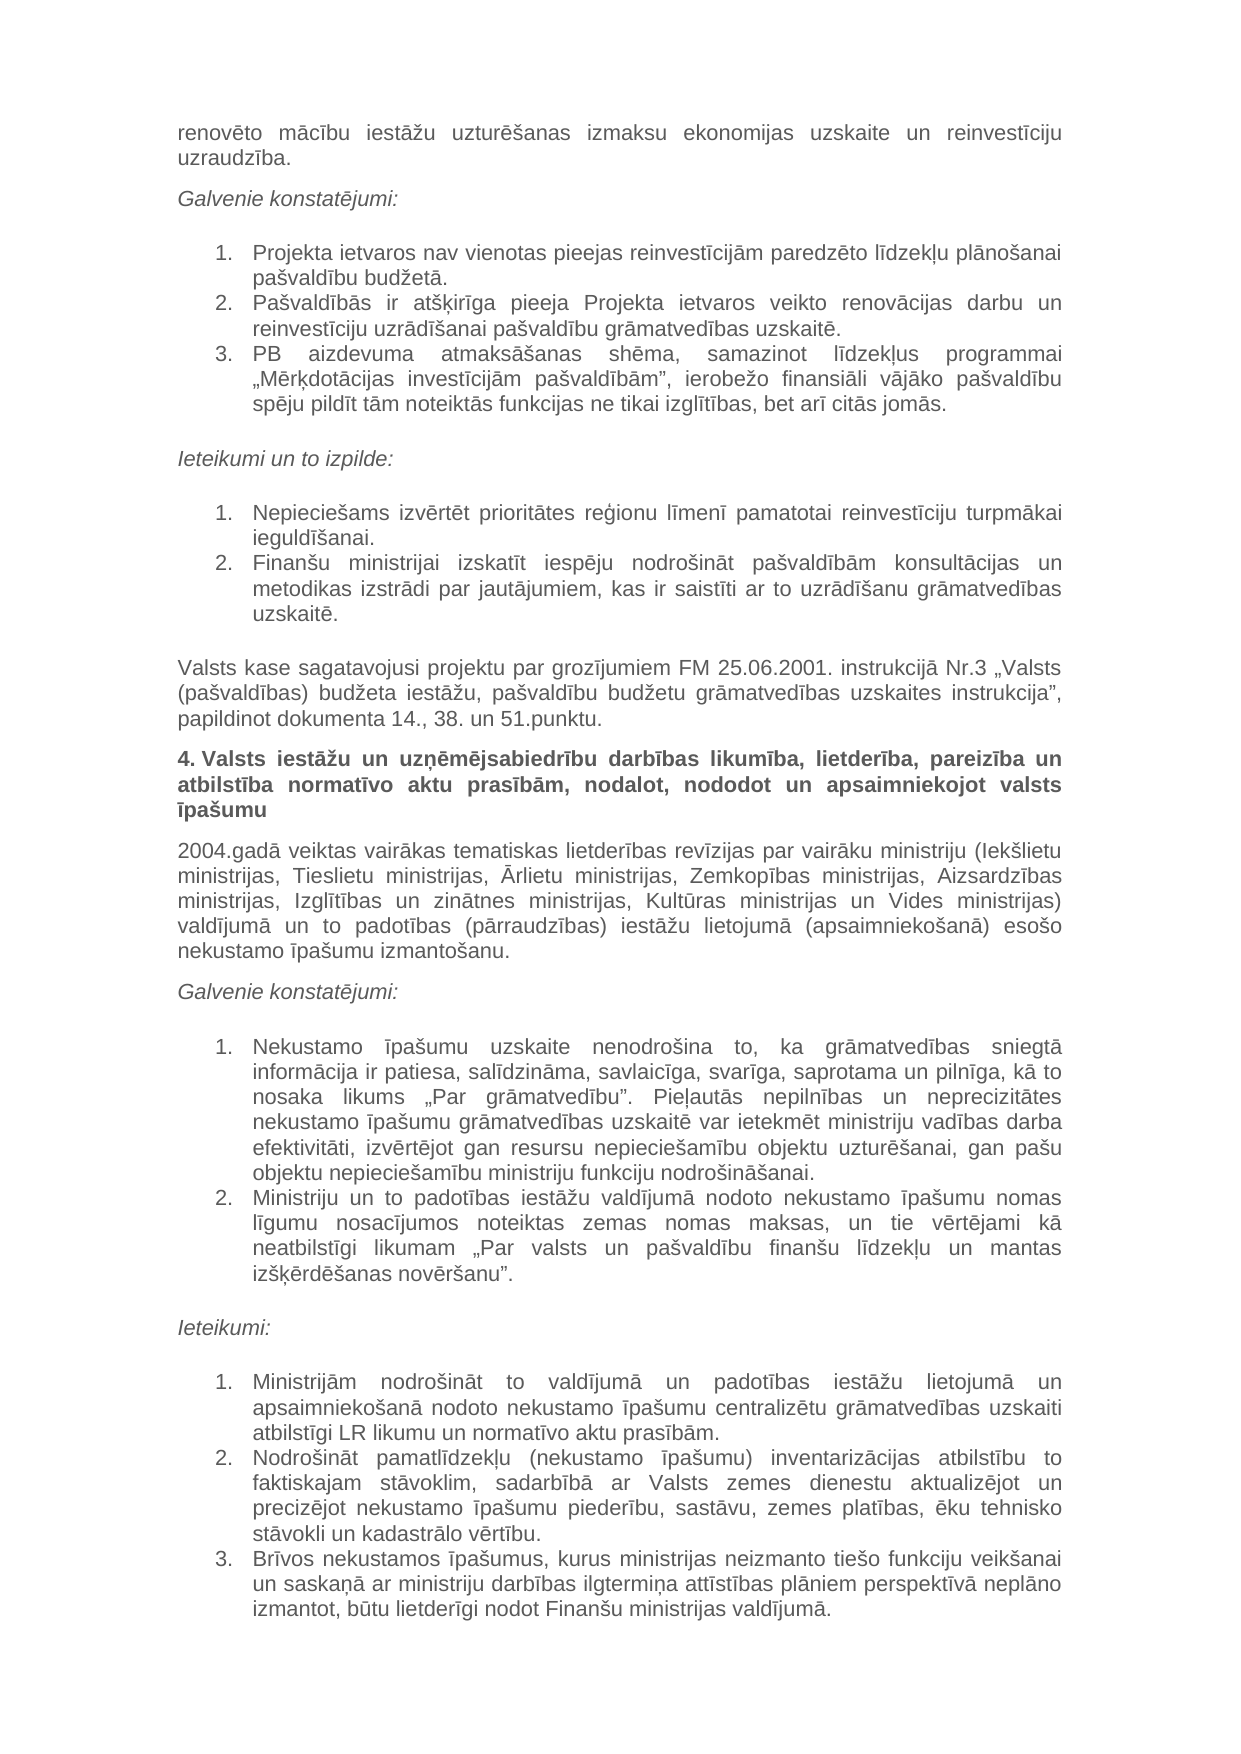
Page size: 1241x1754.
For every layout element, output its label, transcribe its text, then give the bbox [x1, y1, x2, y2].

text Galvenie konstatējumi: [177, 185, 1063, 211]
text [177, 119, 1063, 170]
list Brīvos nekustamos īpašumus, kurus ministrijas neizmanto tiešo funkciju veikšanai un saskaņā ar ministriju darbības ilgtermiņa attīstības plāniem perspektīvā neplāno izmantot, būtu lietderīgi nodot Finanšu ministrijas valdījumā. [215, 1546, 1063, 1621]
list Nekustamo īpašumu uzskaite nenodrošina to, ka grāmatvedības sniegtā informācija ir patiesa, salīdzināma, savlaicīga, svarīga, saprotama un pilnīga, kā to nosaka likums „Par grāmatvedību”. Pieļautās nepilnības un neprecizitātes nekustamo īpašumu grāmatvedības uzskaitē var ietekmēt ministriju vadības darba efektivitāti, izvērtējot gan resursu nepieciešamību objektu uzturēšanai, gan pašu objektu nepieciešamību ministriju funkciju nodrošināšanai. [215, 1033, 1063, 1185]
list Ministrijām nodrošināt to valdījumā un padotības iestāžu lietojumā un apsaimniekošanā nodoto nekustamo īpašumu centralizētu grāmatvedības uzskaiti atbilstīgi LR likumu un normatīvo aktu prasībām. [215, 1369, 1063, 1445]
list PB aizdevuma atmaksāšanas shēma, samazinot līdzekļus programmai „Mērķdotācijas investīcijām pašvaldībām”, ierobežo finansiāli vājāko pašvaldību spēju pildīt tām noteiktās funkcijas ne tikai izglītības, bet arī citās jomās. [215, 341, 1063, 416]
list Finanšu ministrijai izskatīt iespēju nodrošināt pašvaldībām konsultācijas un metodikas izstrādi par jautājumiem, kas ir saistīti ar to uzrādīšanu grāmatvedības uzskaitē. [215, 550, 1063, 626]
list Nepieciešams izvērtēt prioritātes reģionu līmenī pamatotai reinvestīciju turpmākai ieguldīšanai. [215, 500, 1063, 550]
list Nodrošināt pamatlīdzekļu (nekustamo īpašumu) inventarizācijas atbilstību to faktiskajam stāvoklim, sadarbībā ar Valsts zemes dienestu aktualizējot un precizējot nekustamo īpašumu piederību, sastāvu, zemes platības, ēku tehnisko stāvokli un kadastrālo vērtību. [215, 1445, 1063, 1546]
text Ieteikumi: [177, 1315, 1063, 1340]
list Ministriju un to padotības iestāžu valdījumā nodoto nekustamo īpašumu nomas līgumu nosacījumos noteiktas zemas nomas maksas, un tie vērtējami kā neatbilstīgi likumam „Par valsts un pašvaldību finanšu līdzekļu un mantas izšķērdēšanas novēršanu”. [215, 1185, 1063, 1286]
list Projekta ietvaros nav vienotas pieejas reinvestīcijām paredzēto līdzekļu plānošanai pašvaldību budžetā. [215, 240, 1063, 290]
text 4. Valsts iestāžu un uzņēmējsabiedrību darbības likumība, lietderība, pareizība un atbilstība normatīvo aktu prasībām, nodalot, nododot un apsaimniekojot valsts īpašumu [177, 746, 1063, 822]
list Pašvaldībās ir atšķirīga pieeja Projekta ietvaros veikto renovācijas darbu un reinvestīciju uzrādīšanai pašvaldību grāmatvedības uzskaitē. [215, 290, 1063, 341]
text Valsts kase sagatavojusi projektu par grozījumiem FM 25.06.2001. instrukcijā Nr.3 „Valsts (pašvaldības) budžeta iestāžu, pašvaldību budžetu grāmatvedības uzskaites instrukcija”, papildinot dokumenta 14., 38. un 51.punktu. [177, 655, 1063, 731]
text 2004.gadā veiktas vairākas tematiskas lietderības revīzijas par vairāku ministriju (Iekšlietu ministrijas, Tieslietu ministrijas, Ārlietu ministrijas, Zemkopības ministrijas, Aizsardzības ministrijas, Izglītības un zinātnes ministrijas, Kultūras ministrijas un Vides ministrijas) valdījumā un to padotības (pārraudzības) iestāžu lietojumā (apsaimniekošanā) esošo nekustamo īpašumu izmantošanu. [177, 837, 1063, 963]
text Galvenie konstatējumi: [177, 979, 1063, 1004]
text Ieteikumi un to izpilde: [177, 445, 1063, 471]
